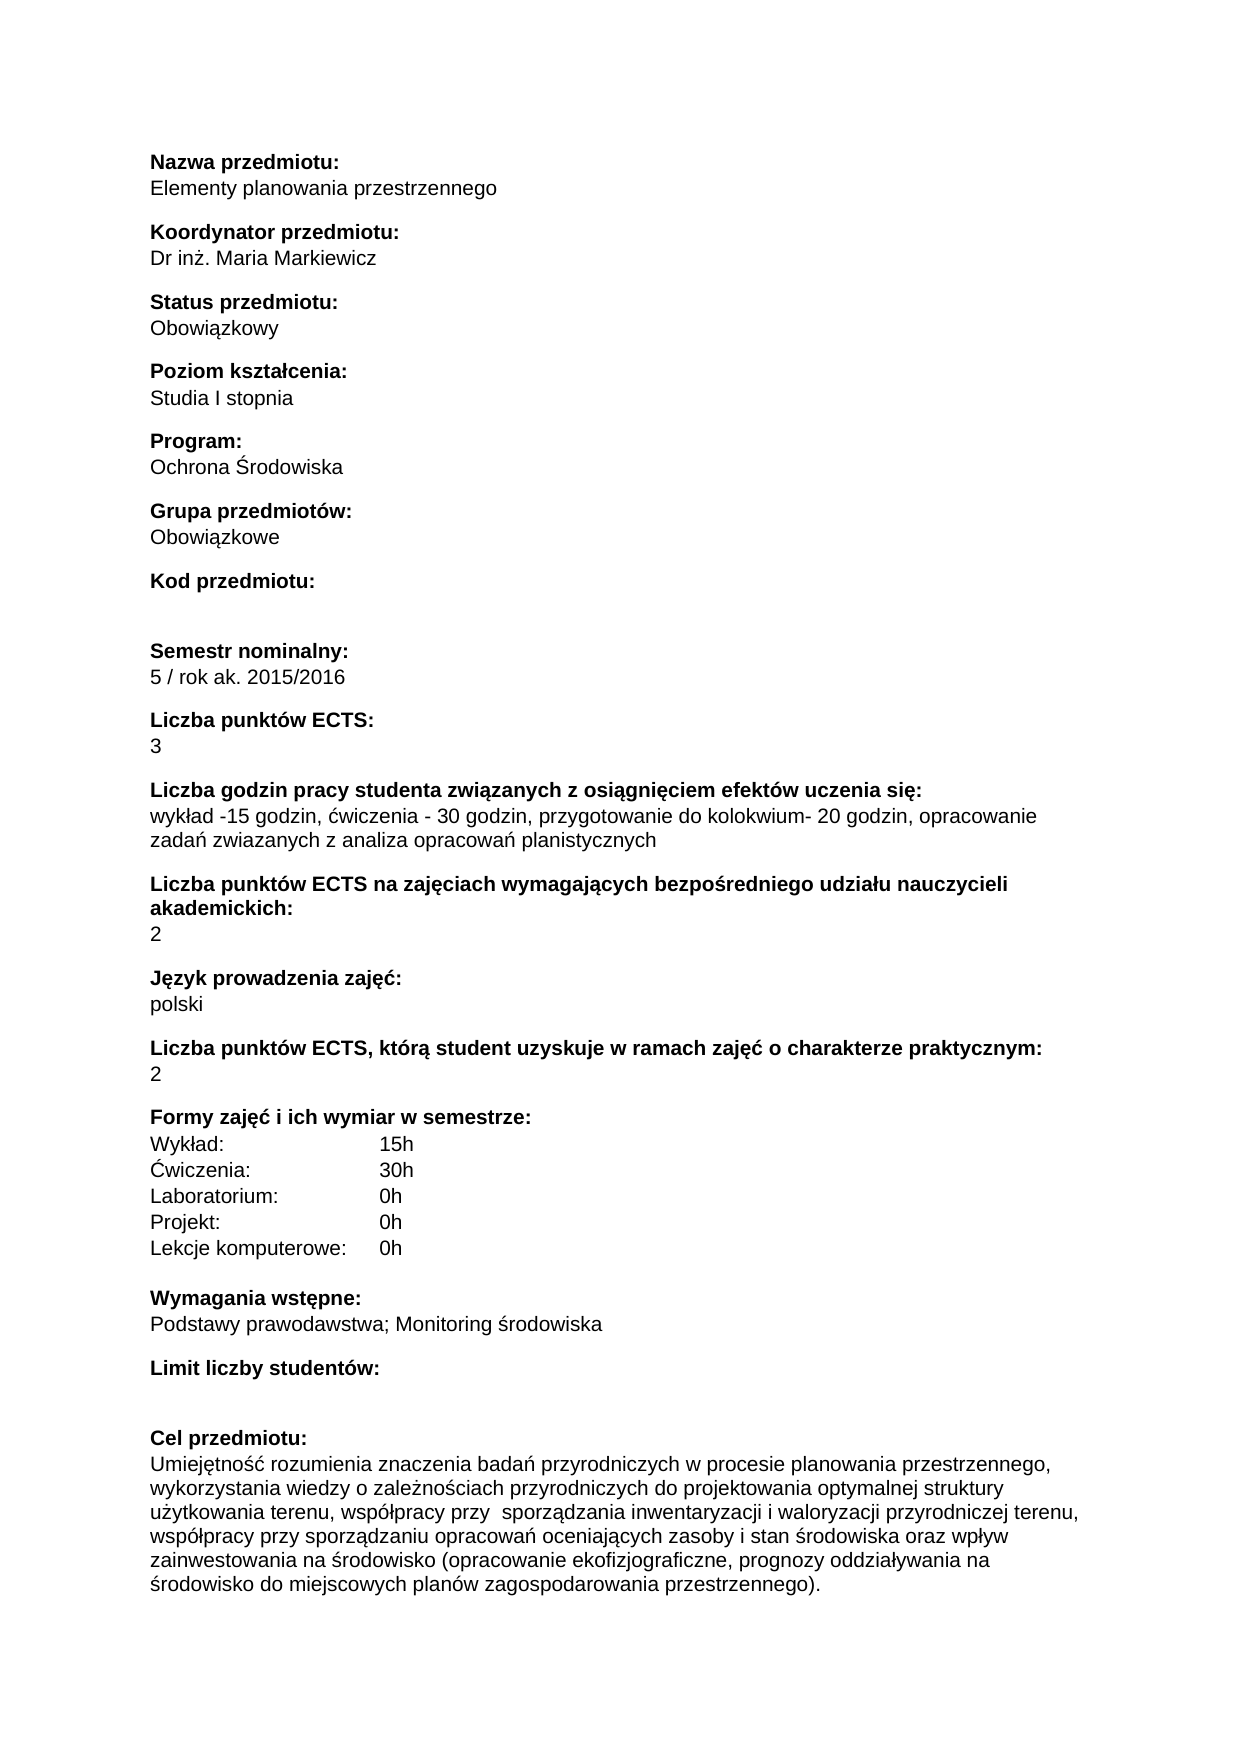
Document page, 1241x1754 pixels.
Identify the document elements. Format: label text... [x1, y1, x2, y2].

table_cell Lekcje komputerowe: [140, 1236, 367, 1260]
table_cell 0h [369, 1182, 597, 1208]
table_header Wykład: [140, 1132, 367, 1156]
text Elementy planowania przestrzennego [150, 176, 1090, 200]
table_cell 30h [369, 1156, 597, 1182]
text Program: [150, 429, 1090, 453]
text Liczba godzin pracy studenta związanych z osiągnięciem efektów uczenia się: [150, 778, 1090, 802]
table_cell Laboratorium: [140, 1184, 367, 1208]
text Ochrona Środowiska [150, 455, 1090, 479]
text Kod przedmiotu: [150, 569, 1090, 593]
text Liczba punktów ECTS, którą student uzyskuje w ramach zajęć o charakterze praktycznym: [150, 1035, 1090, 1059]
text Poziom kształcenia: [150, 359, 1090, 383]
text Cel przedmiotu: [150, 1426, 1090, 1449]
text Formy zajęć i ich wymiar w semestrze: [150, 1105, 1090, 1129]
text Koordynator przedmiotu: [150, 220, 1090, 244]
table_cell 0h [369, 1234, 597, 1260]
text Nazwa przedmiotu: [150, 150, 1090, 174]
table_cell Ćwiczenia: [140, 1158, 367, 1182]
text Semestr nominalny: [150, 638, 1090, 662]
text Język prowadzenia zajęć: [150, 966, 1090, 989]
text Liczba punktów ECTS: [150, 708, 1090, 732]
text Obowiązkowy [150, 316, 1090, 339]
text 2 [150, 922, 1090, 946]
text Umiejętność rozumienia znaczenia badań przyrodniczych w procesie planowania przestrzennego, wykorzystania wiedzy o zależnościach przyrodniczych do projektowania optymalnej struktury użytkowania terenu, współpracy przy sporządzania inwentaryzacji i waloryzacji przyrodniczej terenu, współpracy przy sporządzaniu opracowań oceniających zasoby i stan środowiska oraz wpływ zainwestowania na środowisko (opracowanie ekofizjograficzne, prognozy oddziaływania na środowisko do miejscowych planów zagospodarowania przestrzennego). [150, 1452, 1090, 1595]
text Grupa przedmiotów: [150, 499, 1090, 523]
text Studia I stopnia [150, 385, 1090, 409]
text 3 [150, 734, 1090, 758]
text 5 / rok ak. 2015/2016 [150, 664, 1090, 688]
table_cell 0h [369, 1208, 597, 1234]
text Obowiązkowe [150, 525, 1090, 549]
text Wymagania wstępne: [150, 1286, 1090, 1310]
text Status przedmiotu: [150, 289, 1090, 313]
text wykład -15 godzin, ćwiczenia - 30 godzin, przygotowanie do kolokwium- 20 godzin, opracowanie zadań zwiazanych z analiza opracowań planistycznych [150, 804, 1090, 852]
text 2 [150, 1061, 1090, 1085]
text Limit liczby studentów: [150, 1356, 1090, 1380]
text polski [150, 992, 1090, 1016]
text Dr inż. Maria Markiewicz [150, 246, 1090, 270]
text Liczba punktów ECTS na zajęciach wymagających bezpośredniego udziału nauczycieli akademickich: [150, 872, 1090, 920]
text Podstawy prawodawstwa; Monitoring środowiska [150, 1312, 1090, 1336]
table_header 15h [369, 1132, 597, 1156]
table_cell Projekt: [140, 1210, 367, 1234]
